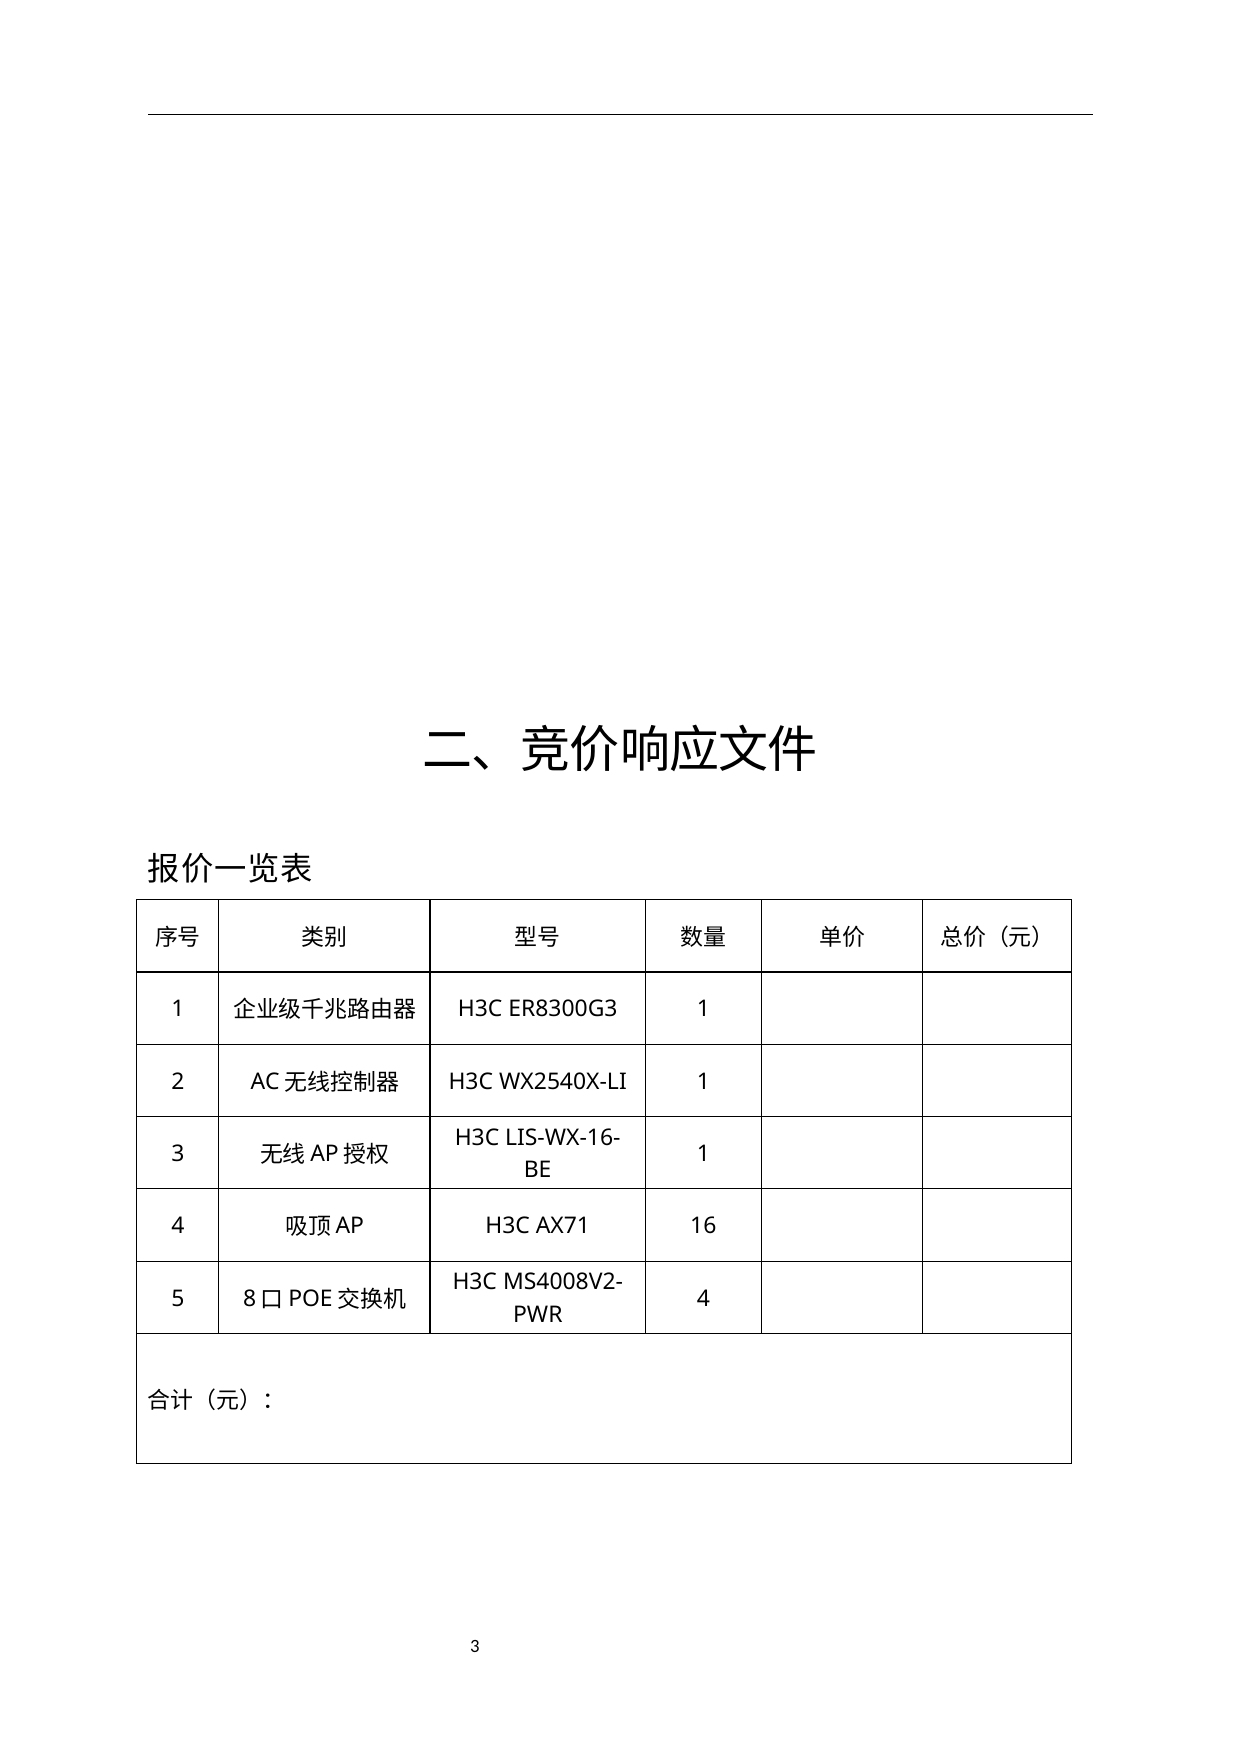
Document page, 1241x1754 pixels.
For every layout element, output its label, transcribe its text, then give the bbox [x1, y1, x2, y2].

table_cell 1 [646, 1117, 761, 1188]
table_cell 4 [137, 1189, 218, 1261]
list 报价一览表 [148, 834, 1093, 899]
table_header 序号 [137, 900, 218, 971]
table_header 类别 [219, 900, 429, 971]
table_cell [762, 1189, 922, 1261]
table_cell 3 [137, 1117, 218, 1188]
table_cell [923, 973, 1071, 1044]
table_cell 1 [137, 973, 218, 1044]
table_cell 16 [646, 1189, 761, 1261]
table_cell 8口POE交换机 [219, 1262, 429, 1333]
table_cell [762, 973, 922, 1044]
table_cell [762, 1262, 922, 1333]
table_cell AC无线控制器 [219, 1045, 429, 1116]
table_cell 2 [137, 1045, 218, 1116]
table_cell 合计（元）： [137, 1334, 1071, 1463]
table_cell 吸顶AP [219, 1189, 429, 1261]
table_cell [923, 1262, 1071, 1333]
table_cell H3C ER8300G3 [431, 973, 645, 1044]
table_cell H3C AX71 [431, 1189, 645, 1261]
table_cell H3C LIS-WX-16-BE [431, 1117, 645, 1188]
table_cell [923, 1117, 1071, 1188]
table_header 数量 [646, 900, 761, 971]
table_cell H3C MS4008V2-PWR [431, 1262, 645, 1333]
table_cell [762, 1117, 922, 1188]
table_cell 1 [646, 973, 761, 1044]
table_header 单价 [762, 900, 922, 971]
text 二、竞价响应文件 [148, 697, 1093, 794]
table_cell [762, 1045, 922, 1116]
table_header 型号 [431, 900, 645, 971]
table_cell 企业级千兆路由器 [219, 973, 429, 1044]
table_cell [923, 1045, 1071, 1116]
table_cell H3C WX2540X-LI [431, 1045, 645, 1116]
table_cell [923, 1189, 1071, 1261]
table_cell 无线AP授权 [219, 1117, 429, 1188]
table_cell 4 [646, 1262, 761, 1333]
table_header 总价（元） [923, 900, 1071, 971]
table_cell 5 [137, 1262, 218, 1333]
table_cell 1 [646, 1045, 761, 1116]
